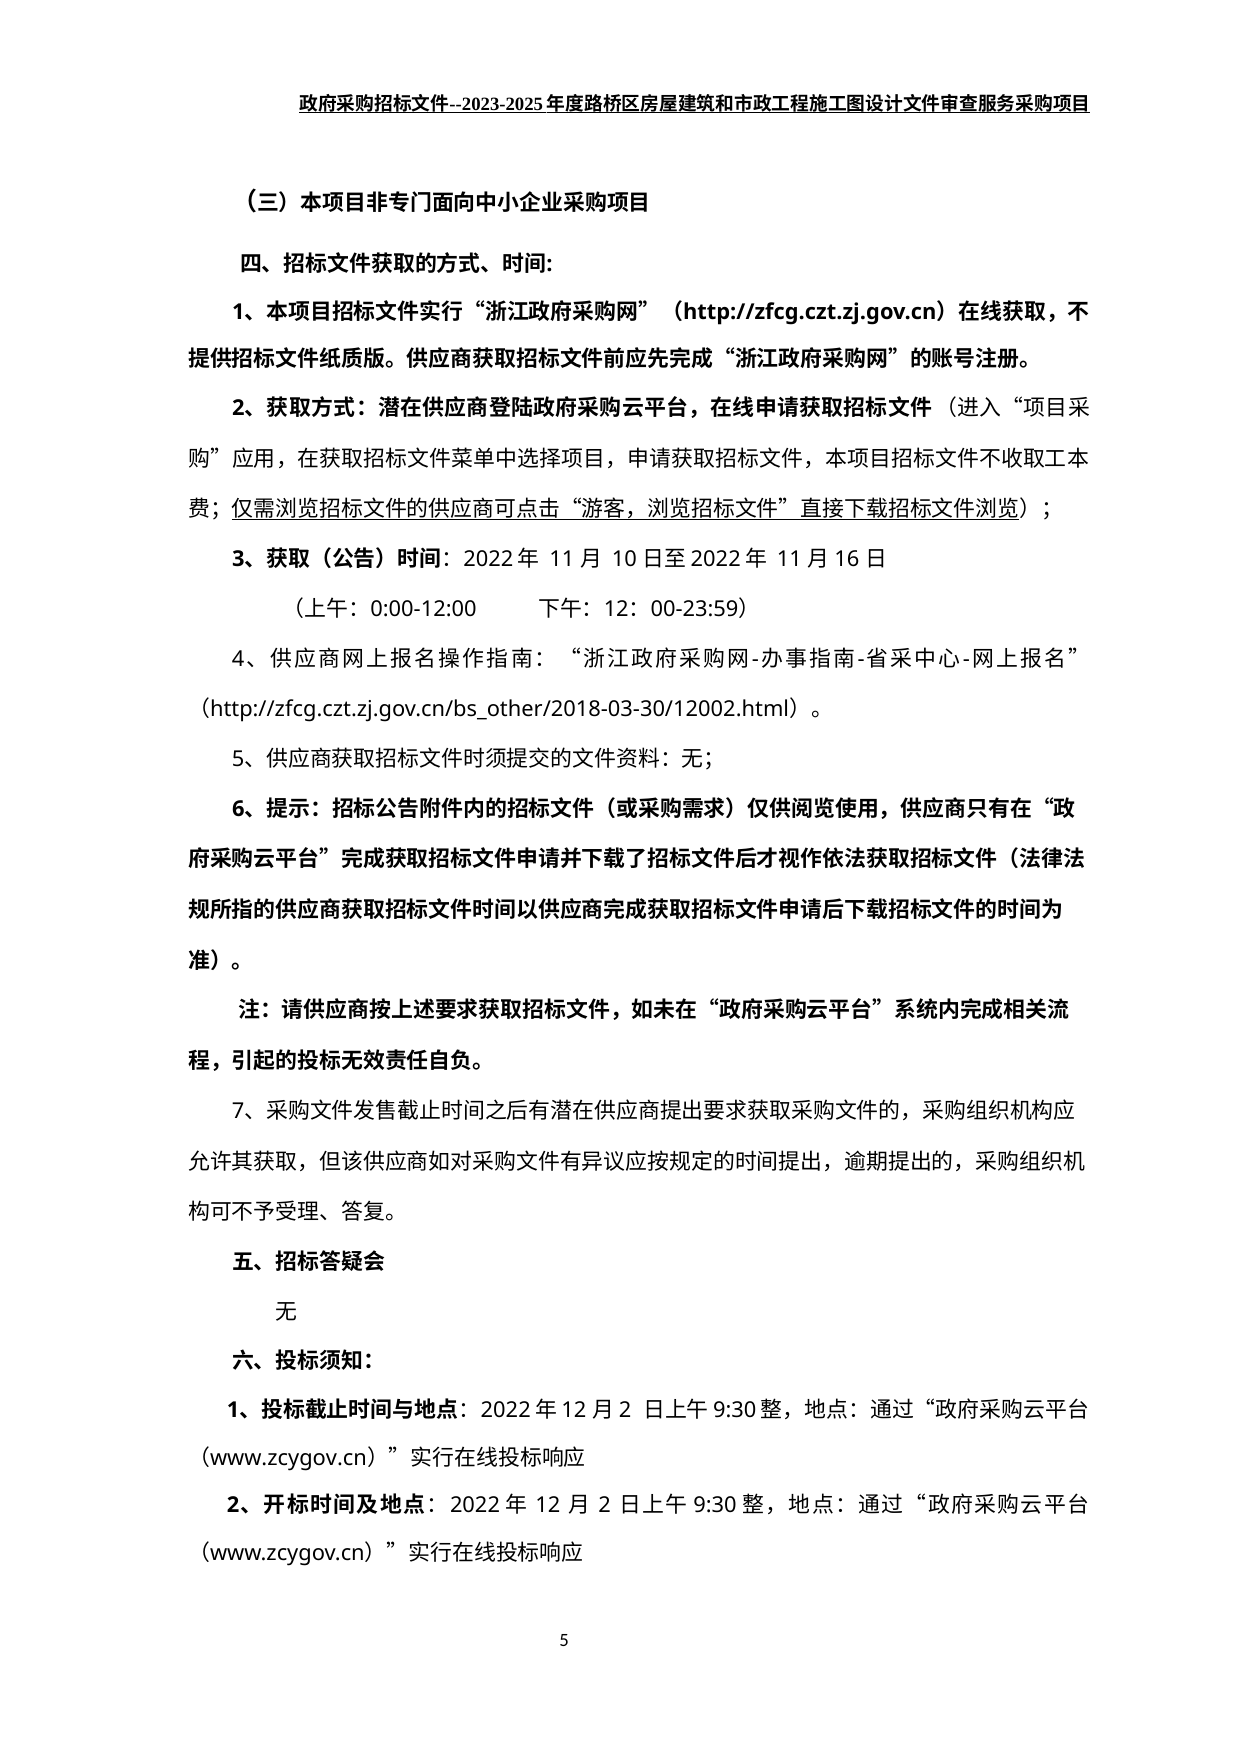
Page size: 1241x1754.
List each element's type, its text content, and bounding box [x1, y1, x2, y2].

text （三）本项目非专门面向中小企业采购项目 [188, 166, 1090, 234]
text 无 [188, 1293, 1090, 1327]
text 5、供应商获取招标文件时须提交的文件资料：无； [188, 740, 1090, 774]
text 2、开标时间及地点：2022年 12 月 2 日上午9:30整，地点：通过“政府采购云平台（www.zcygov.cn）”实行在线投标响应 [188, 1487, 1090, 1567]
text 注：请供应商按上述要求获取招标文件，如未在“政府采购云平台”系统内完成相关流程，引起的投标无效责任自负。 [188, 991, 1090, 1076]
text 1、本项目招标文件实行“浙江政府采购网”（http://zfcg.czt.zj.gov.cn）在线获取，不提供招标文件纸质版。供应商获取招标文件前应先完成“浙江政府采购网”的账号注册。 [188, 294, 1090, 373]
text 3、获取（公告）时间：2022年 11 月 10 日至2022年 11 月 16 日 [188, 540, 1090, 574]
text 4、供应商网上报名操作指南：“浙江政府采购网-办事指南-省采中心-网上报名”（http://zfcg.czt.zj.gov.cn/bs_other/2018-03-30/12002.html）。 [188, 639, 1090, 724]
text 7、采购文件发售截止时间之后有潜在供应商提出要求获取采购文件的，采购组织机构应允许其获取，但该供应商如对采购文件有异议应按规定的时间提出，逾期提出的，采购组织机构可不予受理、答复。 [188, 1092, 1090, 1227]
text （上午：0:00-12:00 下午：12：00-23:59） [188, 590, 1090, 624]
text 2、获取方式：潜在供应商登陆政府采购云平台，在线申请获取招标文件（进入“项目采购”应用，在获取招标文件菜单中选择项目，申请获取招标文件，本项目招标文件不收取工本费；仅需浏览招标文件的供应商可点击“游客，浏览招标文件”直接下载招标文件浏览）； [188, 389, 1090, 524]
text 1、投标截止时间与地点：2022年12 月 2 日上午9:30整，地点：通过“政府采购云平台（www.zcygov.cn）”实行在线投标响应 [188, 1392, 1090, 1471]
text 四、招标文件获取的方式、时间: [188, 246, 1090, 278]
text 6、提示：招标公告附件内的招标文件（或采购需求）仅供阅览使用，供应商只有在“政府采购云平台”完成获取招标文件申请并下载了招标文件后才视作依法获取招标文件（法律法规所指的供应商获取招标文件时间以供应商完成获取招标文件申请后下载招标文件的时间为准）。 [188, 789, 1090, 976]
text 六、投标须知： [188, 1342, 1090, 1376]
text 五、招标答疑会 [188, 1243, 1090, 1277]
